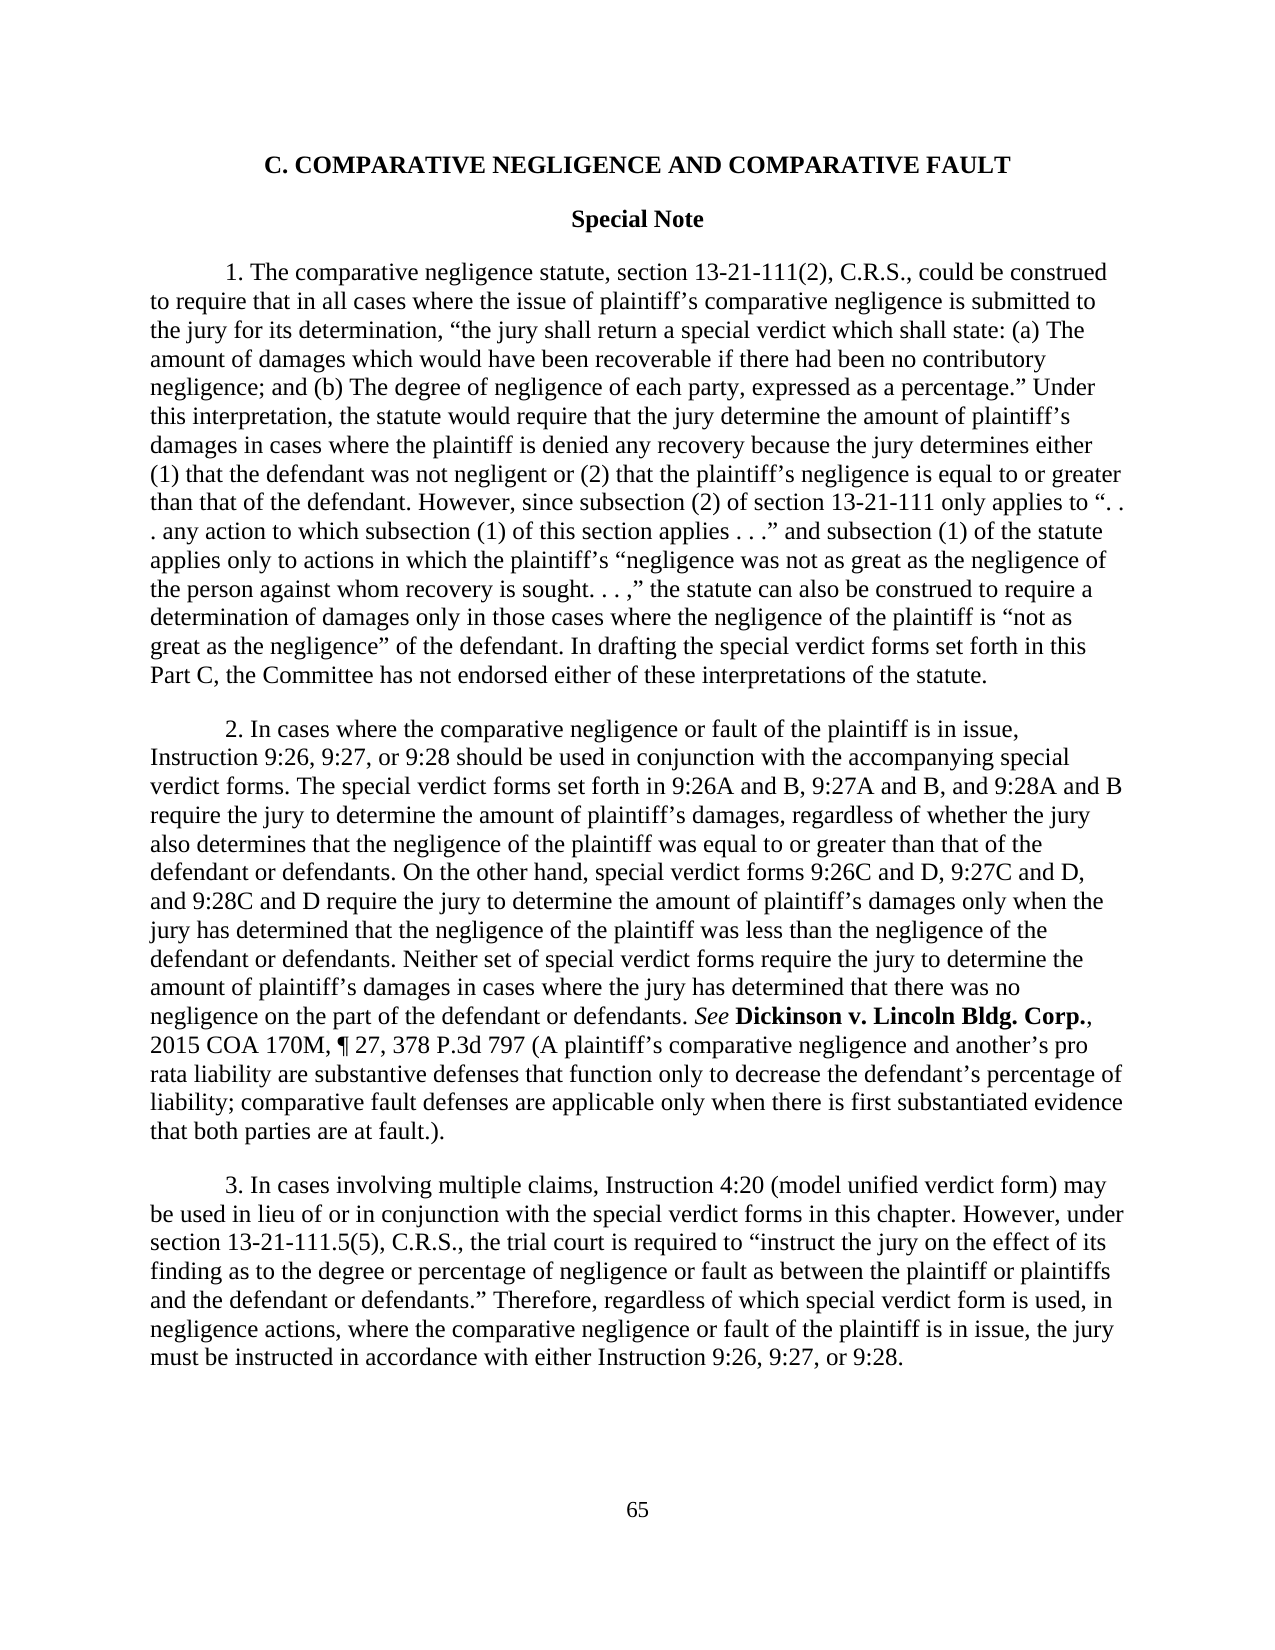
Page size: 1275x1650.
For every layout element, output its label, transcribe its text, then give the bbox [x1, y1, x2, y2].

text Special Note [150, 204, 1125, 232]
text 3. In cases involving multiple claims, Instruction 4:20 (model unified verdict form) may be used in lieu of or in conjunction with the special verdict forms in this chapter. However, under section 13-21-111.5(5), C.R.S., the trial court is required to “instruct the jury on the effect of its finding as to the degree or percentage of negligence or fault as between the plaintiff or plaintiffs and the defendant or defendants.” Therefore, regardless of which special verdict form is used, in negligence actions, where the comparative negligence or fault of the plaintiff is in issue, the jury must be instructed in accordance with either Instruction 9:26, 9:27, or 9:28. [150, 1170, 1125, 1371]
text 1. The comparative negligence statute, section 13-21-111(2), C.R.S., could be construed to require that in all cases where the issue of plaintiff’s comparative negligence is submitted to the jury for its determination, “the jury shall return a special verdict which shall state: (a) The amount of damages which would have been recoverable if there had been no contributory negligence; and (b) The degree of negligence of each party, expressed as a percentage.” Under this interpretation, the statute would require that the jury determine the amount of plaintiff’s damages in cases where the plaintiff is denied any recovery because the jury determines either (1) that the defendant was not negligent or (2) that the plaintiff’s negligence is equal to or greater than that of the defendant. However, since subsection (2) of section 13-21-111 only applies to “. . . any action to which subsection (1) of this section applies . . .” and subsection (1) of the statute applies only to actions in which the plaintiff’s “negligence was not as great as the negligence of the person against whom recovery is sought. . . ,” the statute can also be construed to require a determination of damages only in those cases where the negligence of the plaintiff is “not as great as the negligence” of the defendant. In drafting the special verdict forms set forth in this Part C, the Committee has not endorsed either of these interpretations of the statute. [150, 257, 1125, 689]
text C. COMPARATIVE NEGLIGENCE AND COMPARATIVE FAULT [150, 150, 1125, 179]
text 2. In cases where the comparative negligence or fault of the plaintiff is in issue, Instruction 9:26, 9:27, or 9:28 should be used in conjunction with the accompanying special verdict forms. The special verdict forms set forth in 9:26A and B, 9:27A and B, and 9:28A and B require the jury to determine the amount of plaintiff’s damages, regardless of whether the jury also determines that the negligence of the plaintiff was equal to or greater than that of the defendant or defendants. On the other hand, special verdict forms 9:26C and D, 9:27C and D, and 9:28C and D require the jury to determine the amount of plaintiff’s damages only when the jury has determined that the negligence of the plaintiff was less than the negligence of the defendant or defendants. Neither set of special verdict forms require the jury to determine the amount of plaintiff’s damages in cases where the jury has determined that there was no negligence on the part of the defendant or defendants. See Dickinson v. Lincoln Bldg. Corp., 2015 COA 170M, ¶ 27, 378 P.3d 797 (A plaintiff’s comparative negligence and another’s pro rata liability are substantive defenses that function only to decrease the defendant’s percentage of liability; comparative fault defenses are applicable only when there is first substantiated evidence that both parties are at fault.). [150, 714, 1125, 1145]
